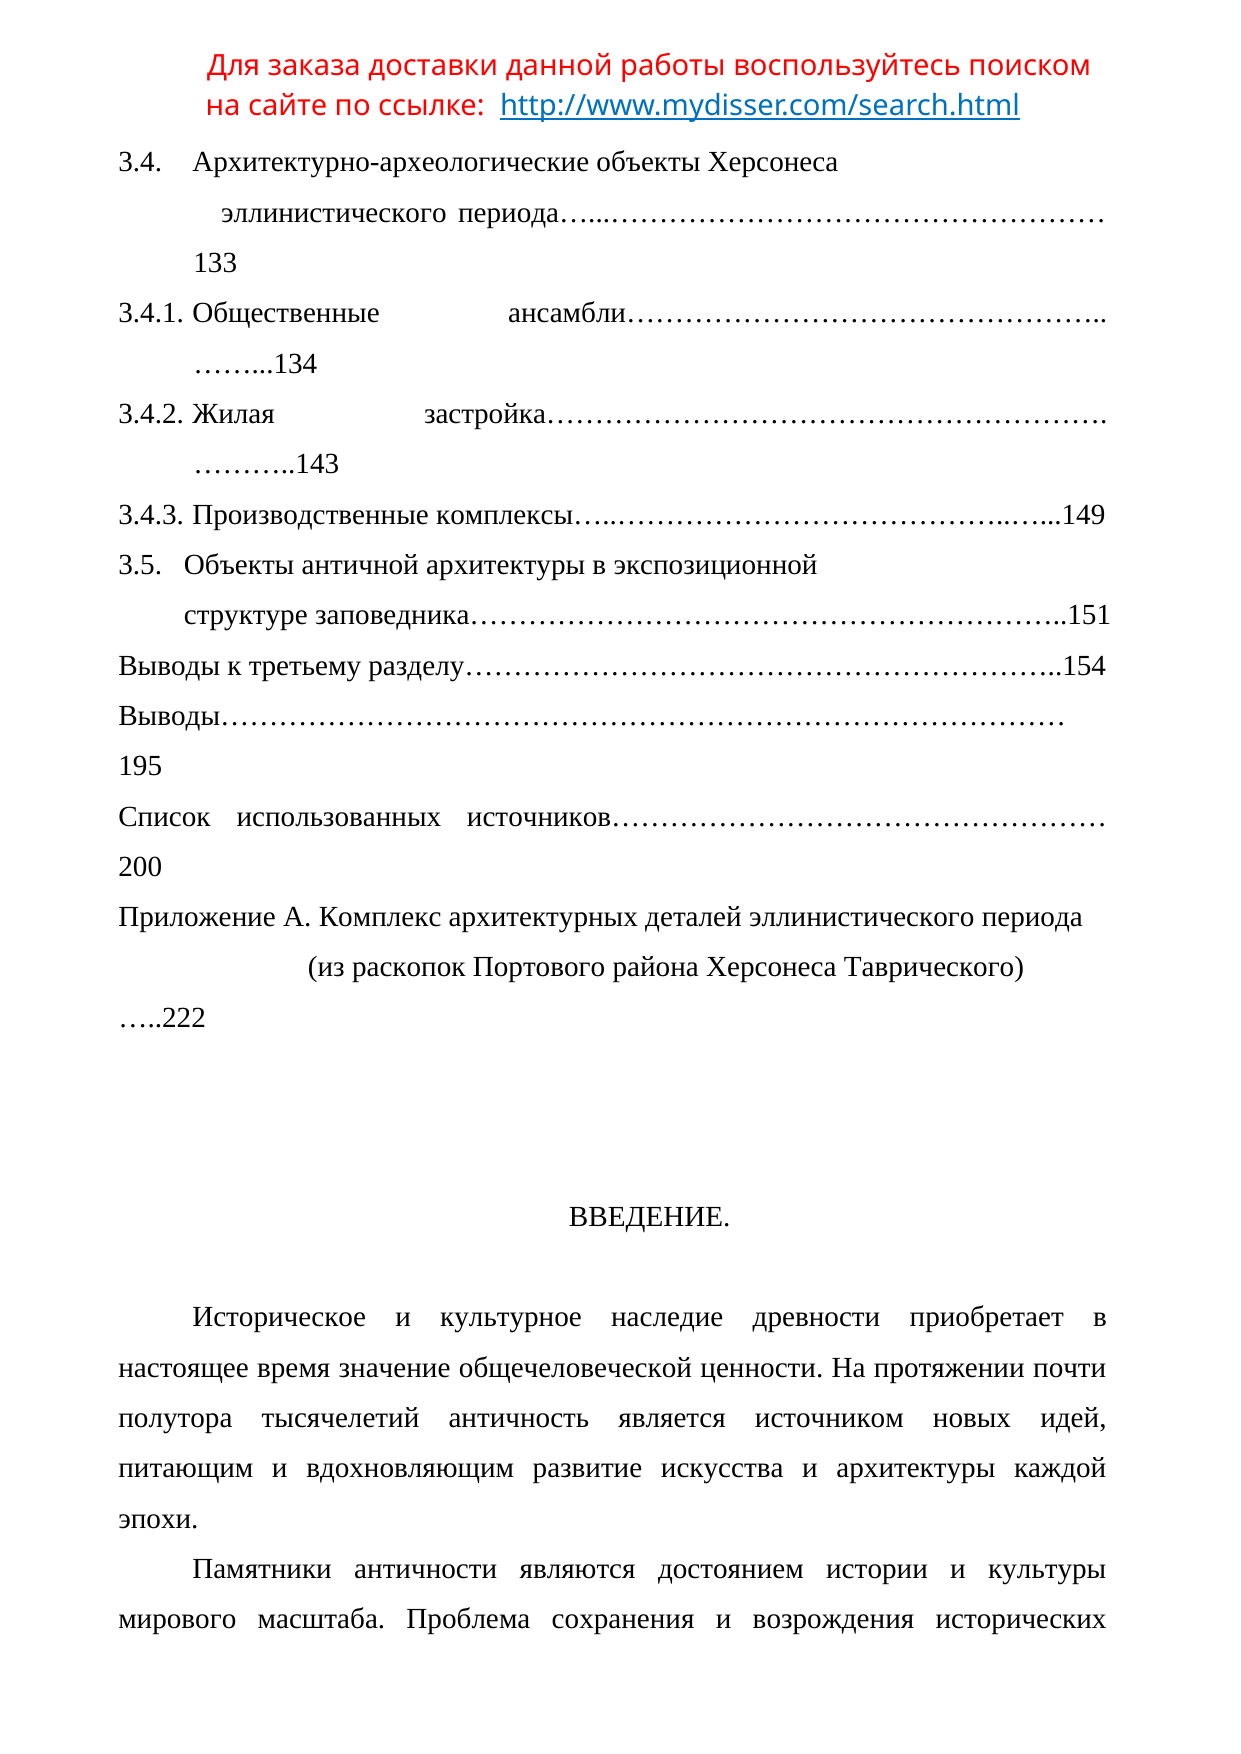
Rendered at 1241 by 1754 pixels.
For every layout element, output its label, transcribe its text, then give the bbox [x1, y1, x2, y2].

text 3.4.2. Жилая застройка………………………………………………….………..143 [118, 396, 1107, 480]
text эллинистического периода…...……………………………………………133 [118, 195, 1107, 279]
text Выводы к третьему разделу……………………………………………………..154 [118, 648, 1107, 681]
text 3.4. Архитектурно-археологические объекты Херсонеса [118, 144, 1107, 178]
text 3.5. Объекты античной архитектуры в экспозиционной [118, 547, 1107, 581]
text (из раскопок Портового района Херсонеса Таврического)…..222 [118, 949, 1107, 1033]
text 3.4.1. Общественные ансамбли…………………………………………..……...134 [118, 296, 1107, 379]
text Выводы……………………………………………………………………………195 [118, 698, 1107, 782]
text ВВЕДЕНИЕ. [118, 1199, 1107, 1232]
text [118, 1551, 1107, 1635]
text Историческое и культурное наследие древности приобретает в настоящее время значение общечеловеческой ценности. На протяжении почти полутора тысячелетий античность является источником новых идей, питающим и вдохновляющим развитие искусства и архитектуры каждой эпохи. [118, 1299, 1107, 1534]
text Список использованных источников……………………………………………200 [118, 799, 1107, 882]
text структуре заповедника……………………………………………………..151 [118, 597, 1116, 631]
text Приложение А. Комплекс архитектурных деталей эллинистического периода [118, 899, 1107, 933]
text 3.4.3. Производственные комплексы…..…………………………………..…...149 [118, 497, 1107, 530]
